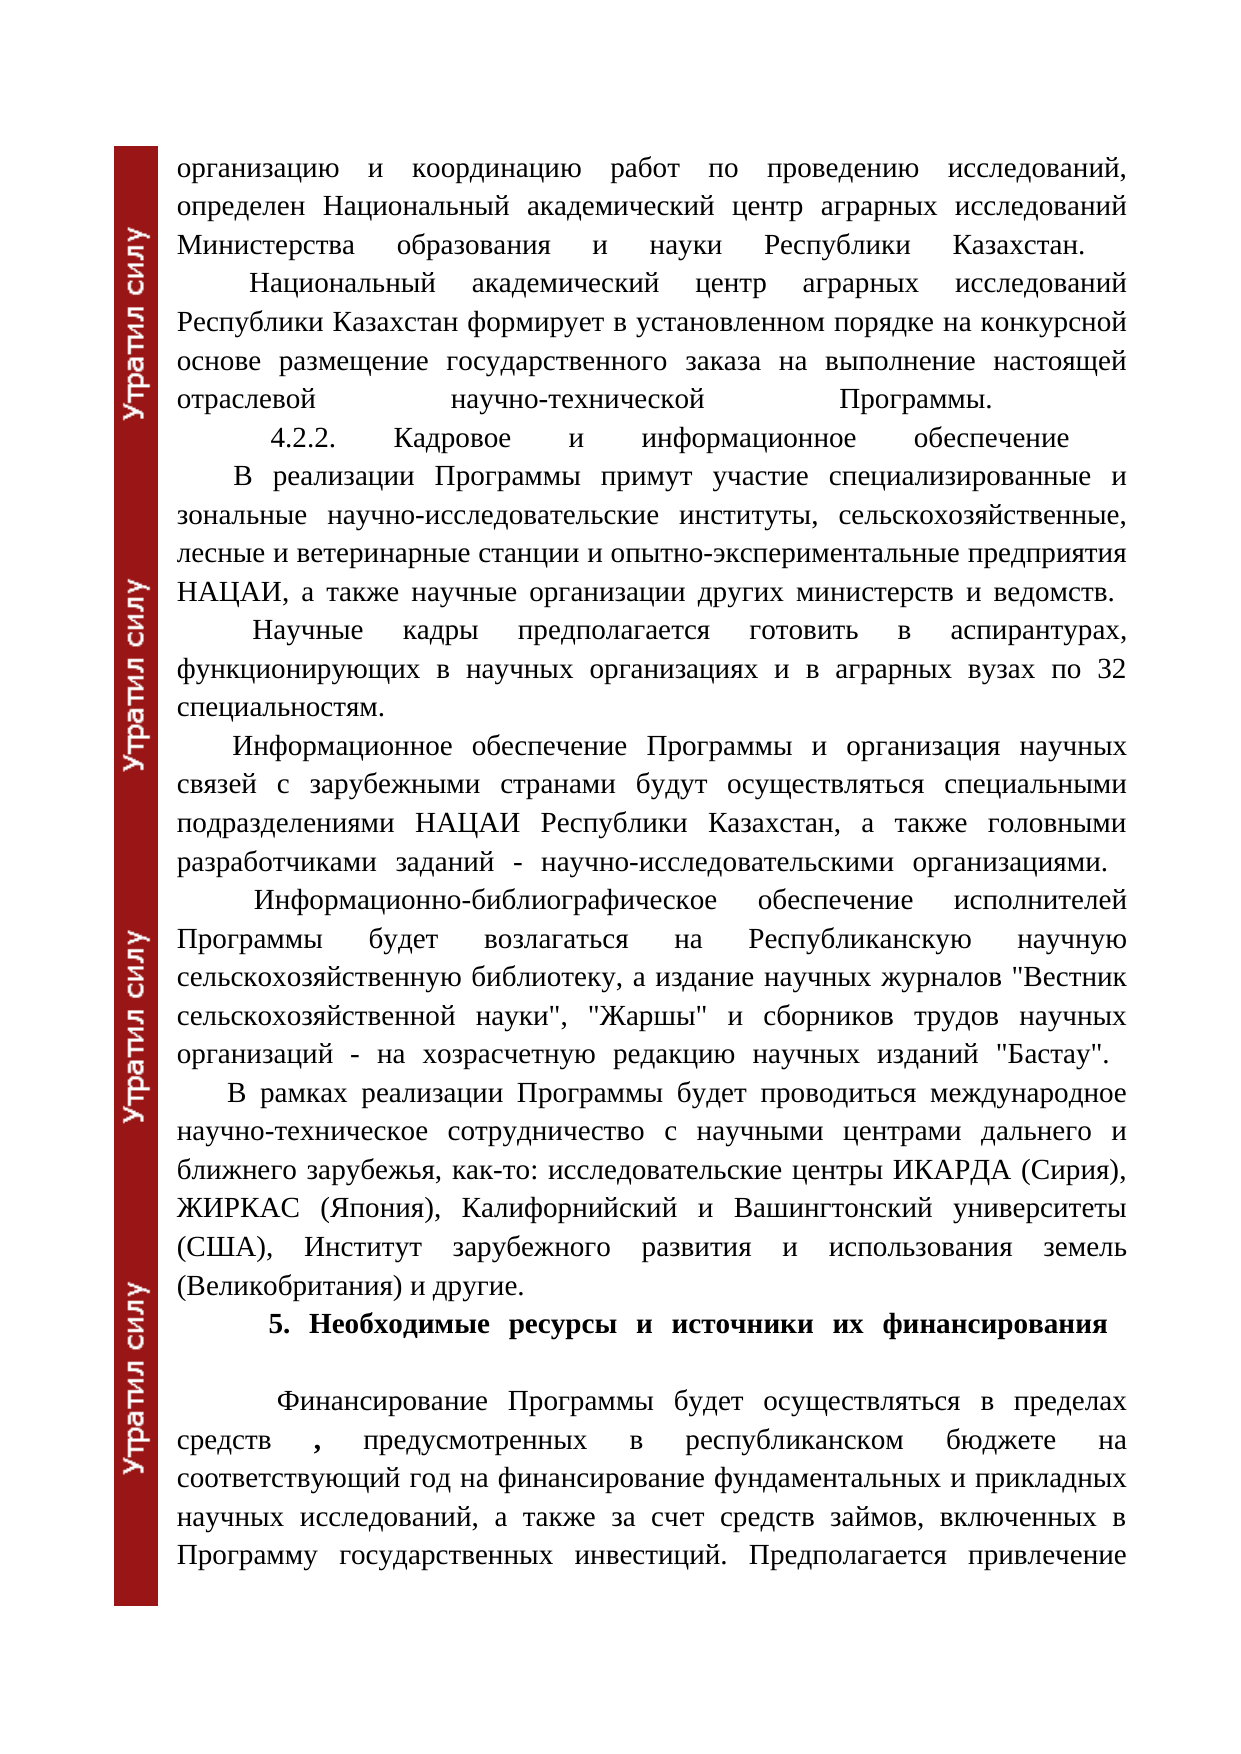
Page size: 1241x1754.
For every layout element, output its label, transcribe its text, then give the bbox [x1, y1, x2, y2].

picture [114, 1301, 158, 1306]
picture [114, 1378, 158, 1383]
picture [114, 1571, 158, 1606]
text 5. Необходимые ресурсы и источники их финансирования [112, 1306, 1128, 1378]
picture [114, 146, 158, 150]
